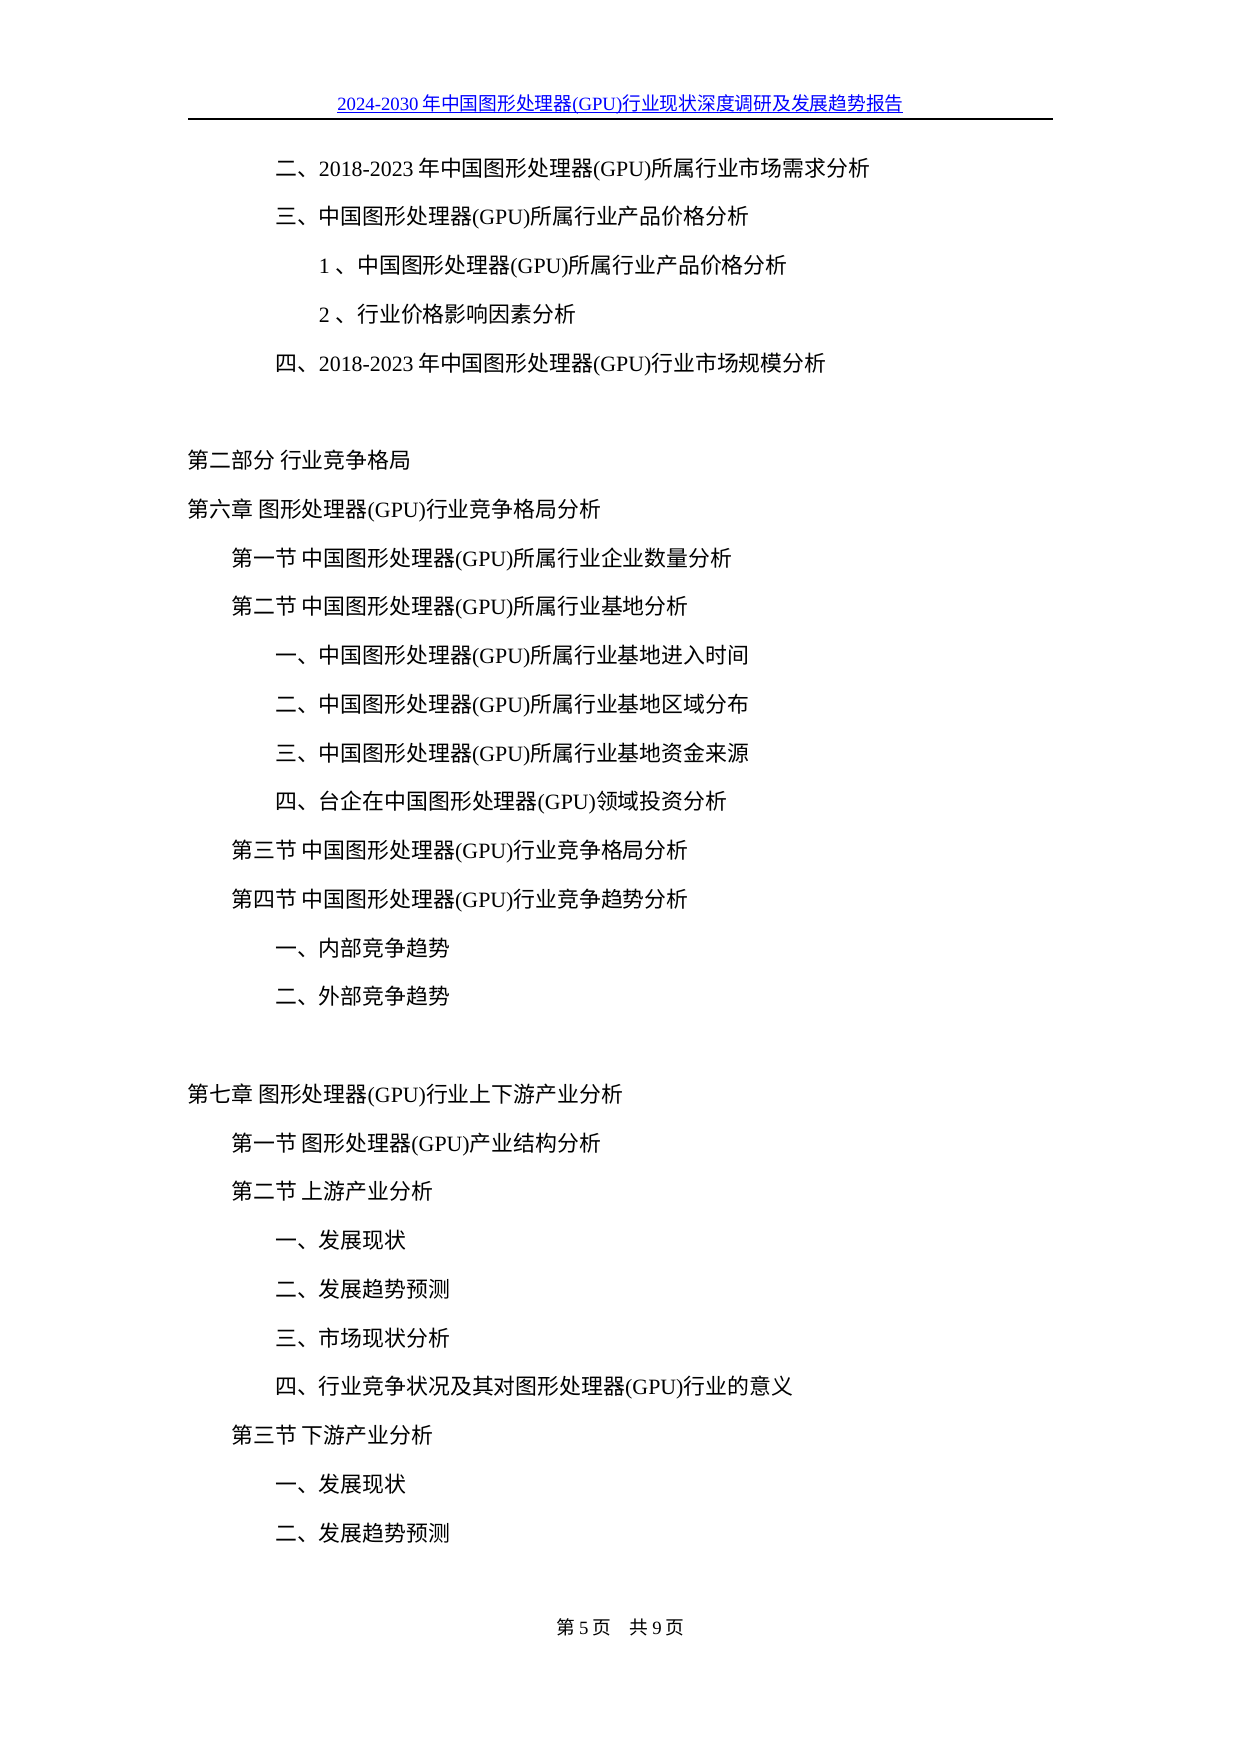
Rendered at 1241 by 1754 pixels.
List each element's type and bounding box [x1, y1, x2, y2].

text [187, 150, 1053, 1548]
